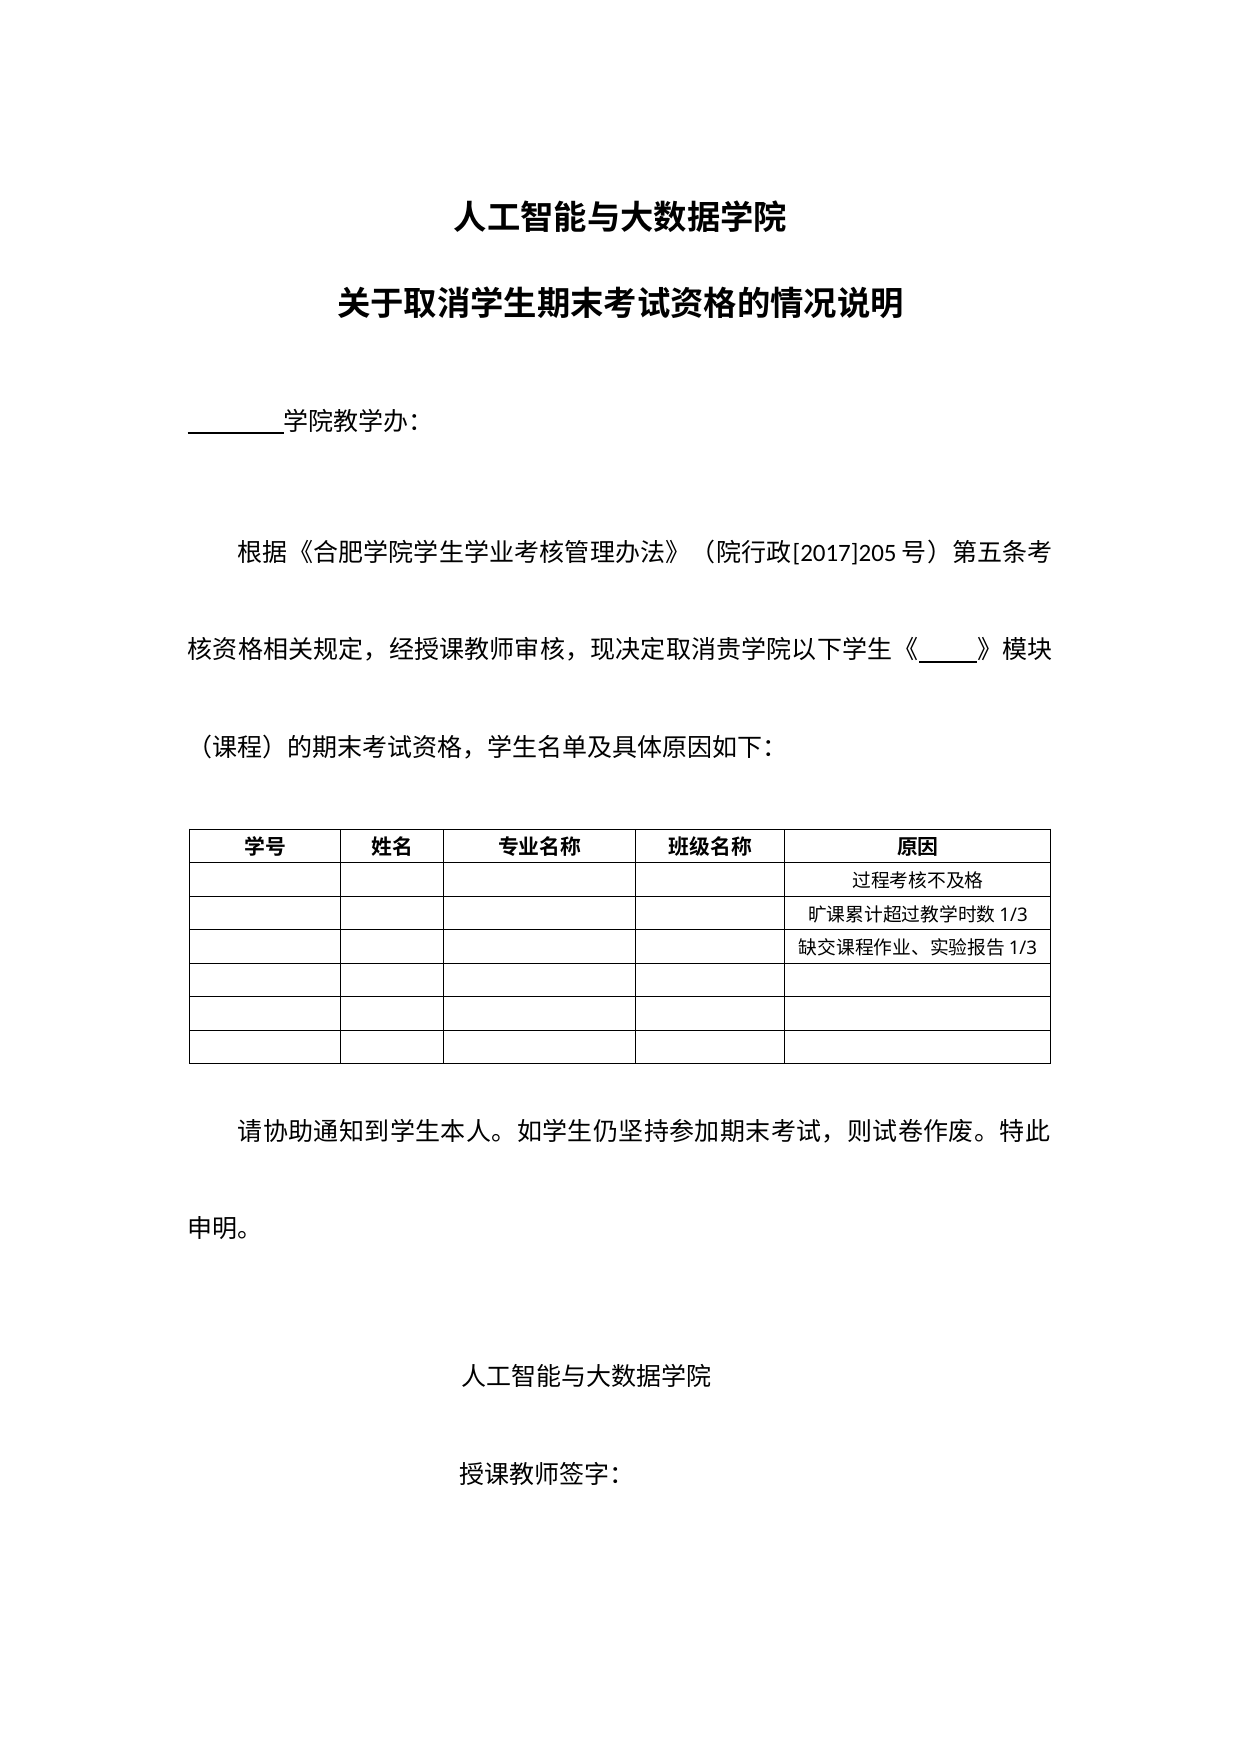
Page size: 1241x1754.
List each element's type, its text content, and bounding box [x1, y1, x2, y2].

table_header 学号 [190, 830, 340, 862]
table_cell [636, 997, 784, 1030]
table_cell [190, 1031, 340, 1063]
table_cell 过程考核不及格 [785, 863, 1050, 896]
table_cell [341, 897, 443, 929]
table_cell [636, 1031, 784, 1063]
table_cell [341, 863, 443, 896]
table_cell [190, 964, 340, 996]
table_cell [785, 997, 1050, 1030]
text 人工智能与大数据学院 [187, 1342, 1053, 1407]
table_cell [444, 930, 635, 963]
text 人工智能与大数据学院 [187, 183, 1053, 248]
table_cell [444, 1031, 635, 1063]
table_cell [444, 897, 635, 929]
text 关于取消学生期末考试资格的情况说明 [187, 269, 1053, 334]
table_header 姓名 [341, 830, 443, 862]
table_header 原因 [785, 830, 1050, 862]
table_cell [341, 1031, 443, 1063]
text 授课教师签字： [187, 1440, 1053, 1505]
table_cell [636, 964, 784, 996]
table_cell [636, 863, 784, 896]
text 学院教学办： [187, 387, 1053, 452]
table_cell [190, 997, 340, 1030]
table_cell [785, 964, 1050, 996]
text 根据《合肥学院学生学业考核管理办法》（院行政[2017]205号）第五条考核资格相关规定，经授课教师审核，现决定取消贵学院以下学生《 》模块（课程）的期末考试资格，学生名单及具体原因如下： [187, 518, 1053, 778]
table_cell [636, 897, 784, 929]
table_header 专业名称 [444, 830, 635, 862]
table_cell [341, 997, 443, 1030]
table_header 班级名称 [636, 830, 784, 862]
table_cell [444, 863, 635, 896]
table_cell [190, 897, 340, 929]
table_cell 缺交课程作业、实验报告1/3 [785, 930, 1050, 963]
table_cell [444, 997, 635, 1030]
table_cell 旷课累计超过教学时数1/3 [785, 897, 1050, 929]
table_cell [341, 964, 443, 996]
table_cell [341, 930, 443, 963]
table_cell [785, 1031, 1050, 1063]
text 请协助通知到学生本人。如学生仍坚持参加期末考试，则试卷作废。特此申明。 [187, 1097, 1053, 1259]
table_cell [636, 930, 784, 963]
table_cell [444, 964, 635, 996]
table_cell [190, 930, 340, 963]
table_cell [190, 863, 340, 896]
